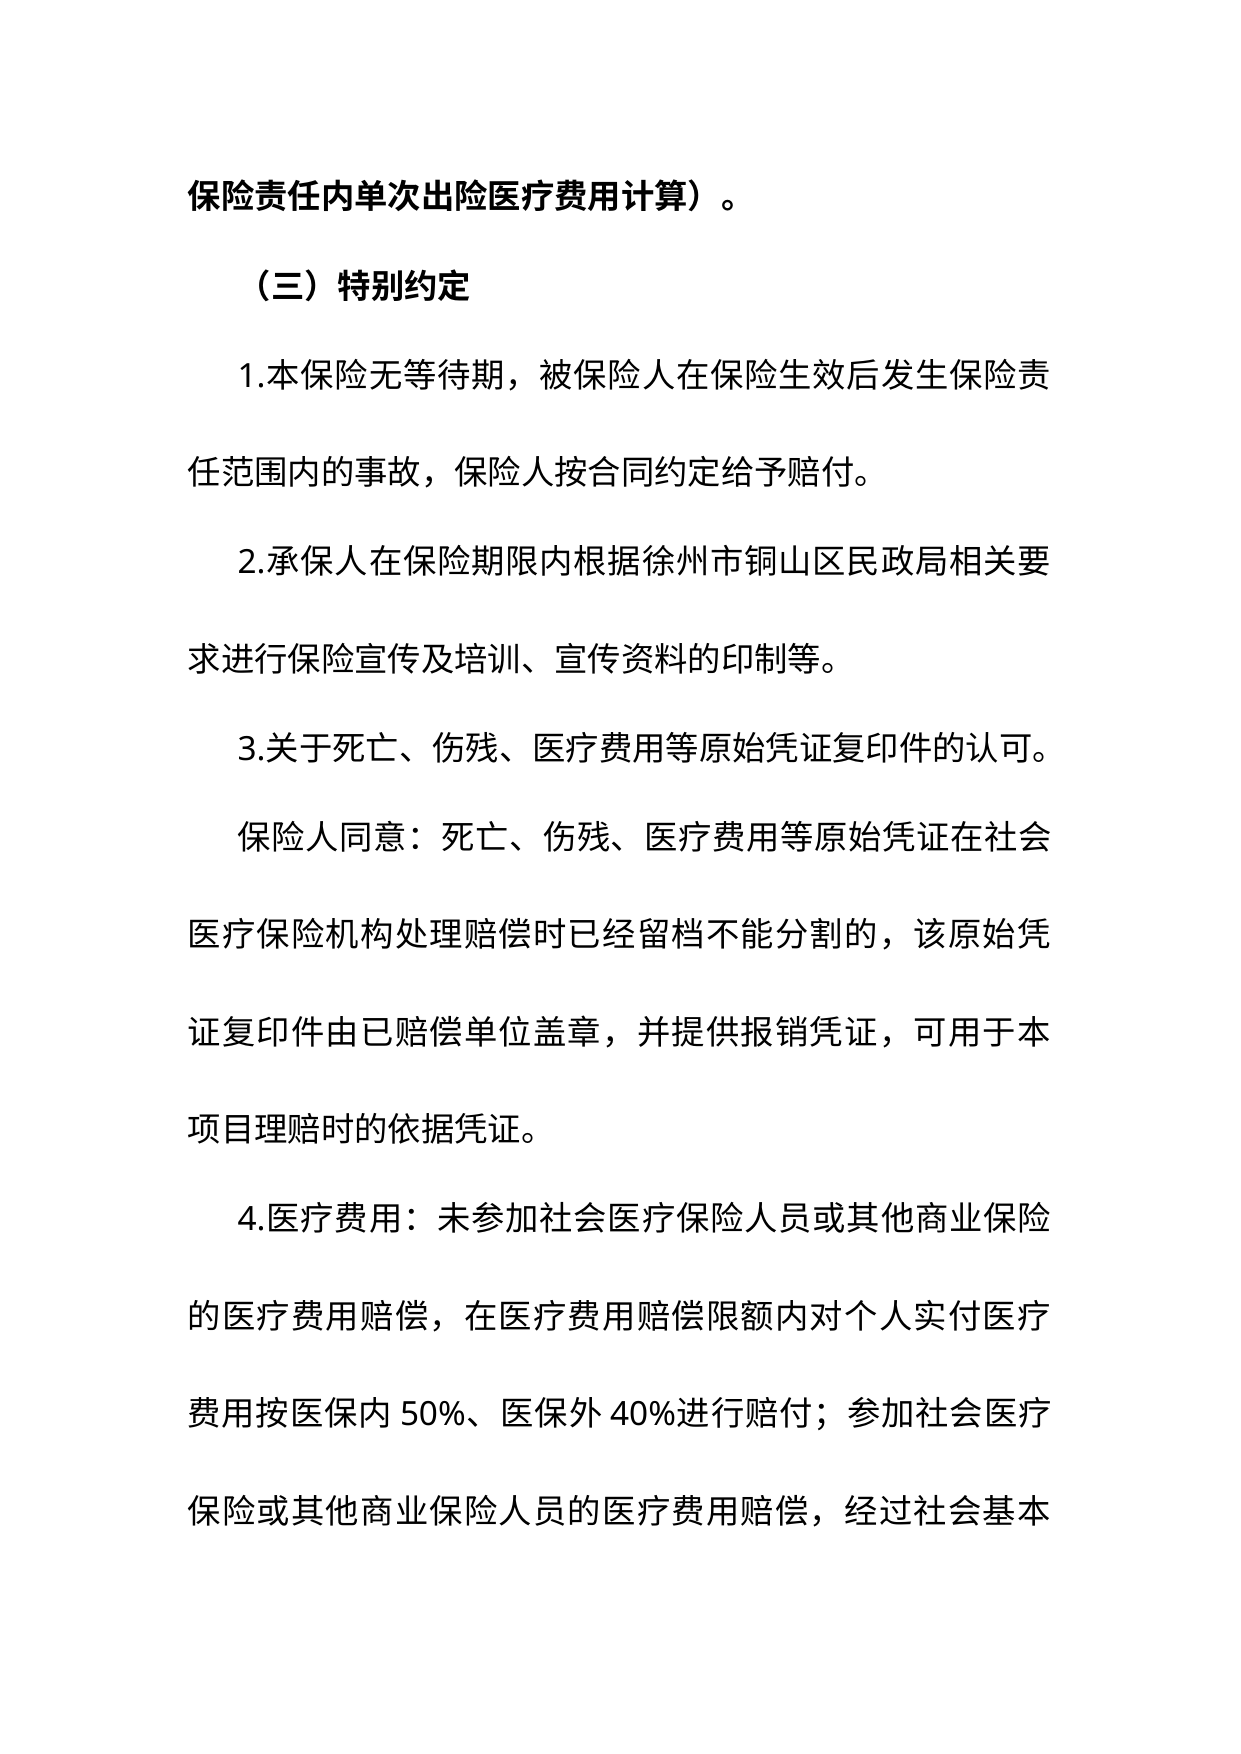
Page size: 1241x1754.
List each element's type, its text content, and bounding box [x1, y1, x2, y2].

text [187, 162, 1053, 227]
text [187, 1184, 1053, 1541]
text 1.本保险无等待期，被保险人在保险生效后发生保险责任范围内的事故，保险人按合同约定给予赔付。 [187, 340, 1053, 503]
text 3.关于死亡、伤残、医疗费用等原始凭证复印件的认可。 [187, 713, 1053, 778]
text （三）特别约定 [187, 251, 1053, 316]
text 2.承保人在保险期限内根据徐州市铜山区民政局相关要求进行保险宣传及培训、宣传资料的印制等。 [187, 527, 1053, 689]
text 保险人同意：死亡、伤残、医疗费用等原始凭证在社会医疗保险机构处理赔偿时已经留档不能分割的，该原始凭证复印件由已赔偿单位盖章，并提供报销凭证，可用于本项目理赔时的依据凭证。 [187, 802, 1053, 1160]
